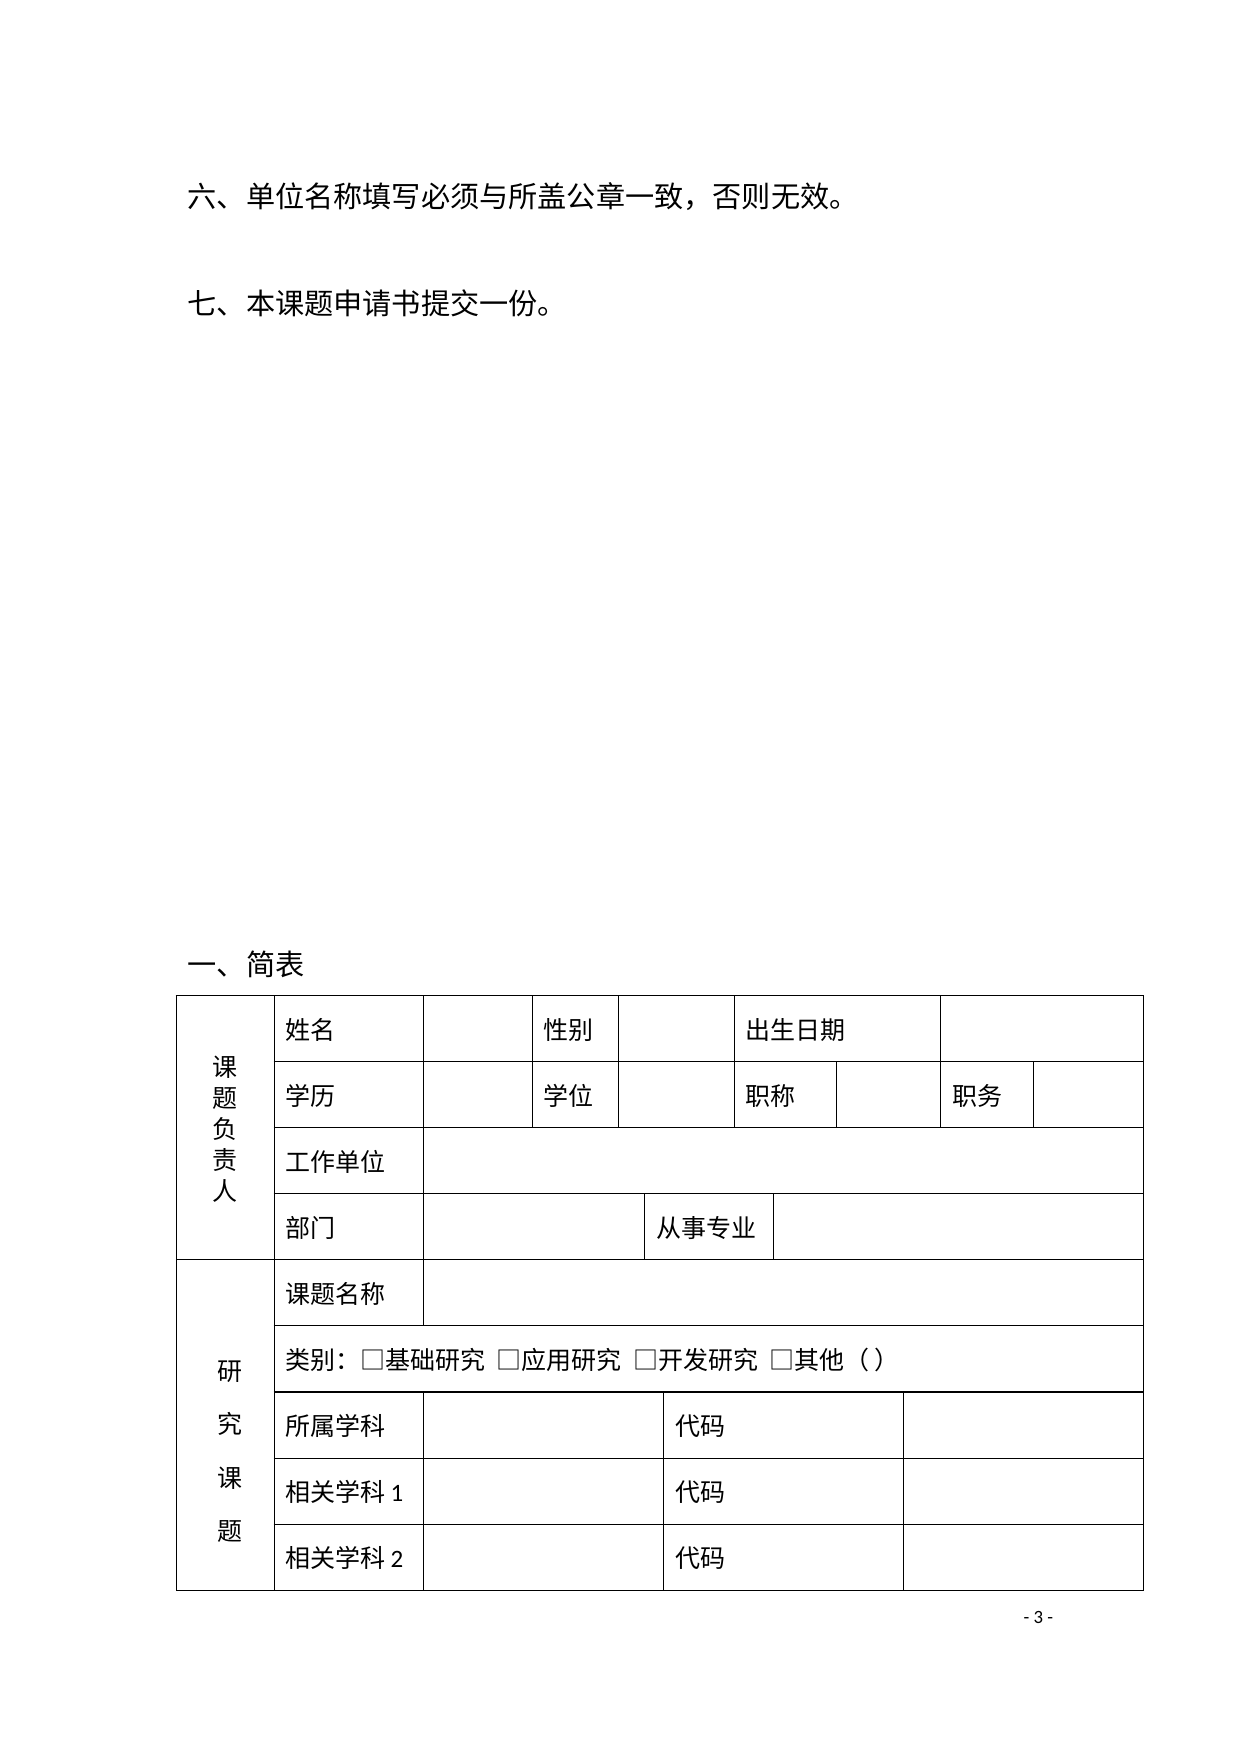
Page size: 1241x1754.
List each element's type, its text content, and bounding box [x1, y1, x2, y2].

table_cell 职称 [735, 1062, 836, 1127]
table_cell 工作单位 [275, 1128, 423, 1193]
table_cell [424, 1260, 1143, 1325]
table_cell [904, 1459, 1143, 1523]
table_cell 课题名称 [275, 1260, 423, 1325]
table_cell [424, 1128, 1143, 1193]
table_header [619, 996, 734, 1061]
table_cell 职务 [941, 1062, 1033, 1127]
table_cell [904, 1393, 1143, 1457]
table_cell 相关学科1 [275, 1459, 423, 1523]
table_header 出生日期 [735, 996, 940, 1061]
table_cell [424, 1459, 663, 1523]
table_cell 从事专业 [645, 1194, 773, 1259]
table_header [424, 996, 532, 1061]
table_header [941, 996, 1143, 1061]
table_cell 代码 [664, 1525, 903, 1589]
table_cell 所属学科 [275, 1393, 423, 1457]
table_cell 学位 [533, 1062, 618, 1127]
table_cell [837, 1062, 940, 1127]
table_header 课 题 负 责 人 [177, 996, 274, 1259]
table_cell [424, 1393, 663, 1457]
table_cell 类别：□基础研究 □应用研究 □开发研究 □其他（ ） [275, 1326, 1143, 1391]
list 单位名称填写必须与所盖公章一致，否则无效。 [187, 162, 1053, 227]
table_cell [424, 1525, 663, 1589]
list 本课题申请书提交一份。 [187, 269, 1053, 334]
table_cell [424, 1062, 532, 1127]
table_cell [1034, 1062, 1143, 1127]
table_cell [774, 1194, 1143, 1259]
table_cell 代码 [664, 1393, 903, 1457]
table_cell 部门 [275, 1194, 423, 1259]
table_header 姓名 [275, 996, 423, 1061]
table_cell 学历 [275, 1062, 423, 1127]
table_cell 代码 [664, 1459, 903, 1523]
table_cell 相关学科2 [275, 1525, 423, 1589]
table_cell [619, 1062, 734, 1127]
text 一、简表 [187, 930, 1053, 995]
table_cell [424, 1194, 644, 1259]
table_cell 研 究 课 题 [177, 1260, 274, 1589]
table_header 性别 [533, 996, 618, 1061]
table_cell [904, 1525, 1143, 1589]
